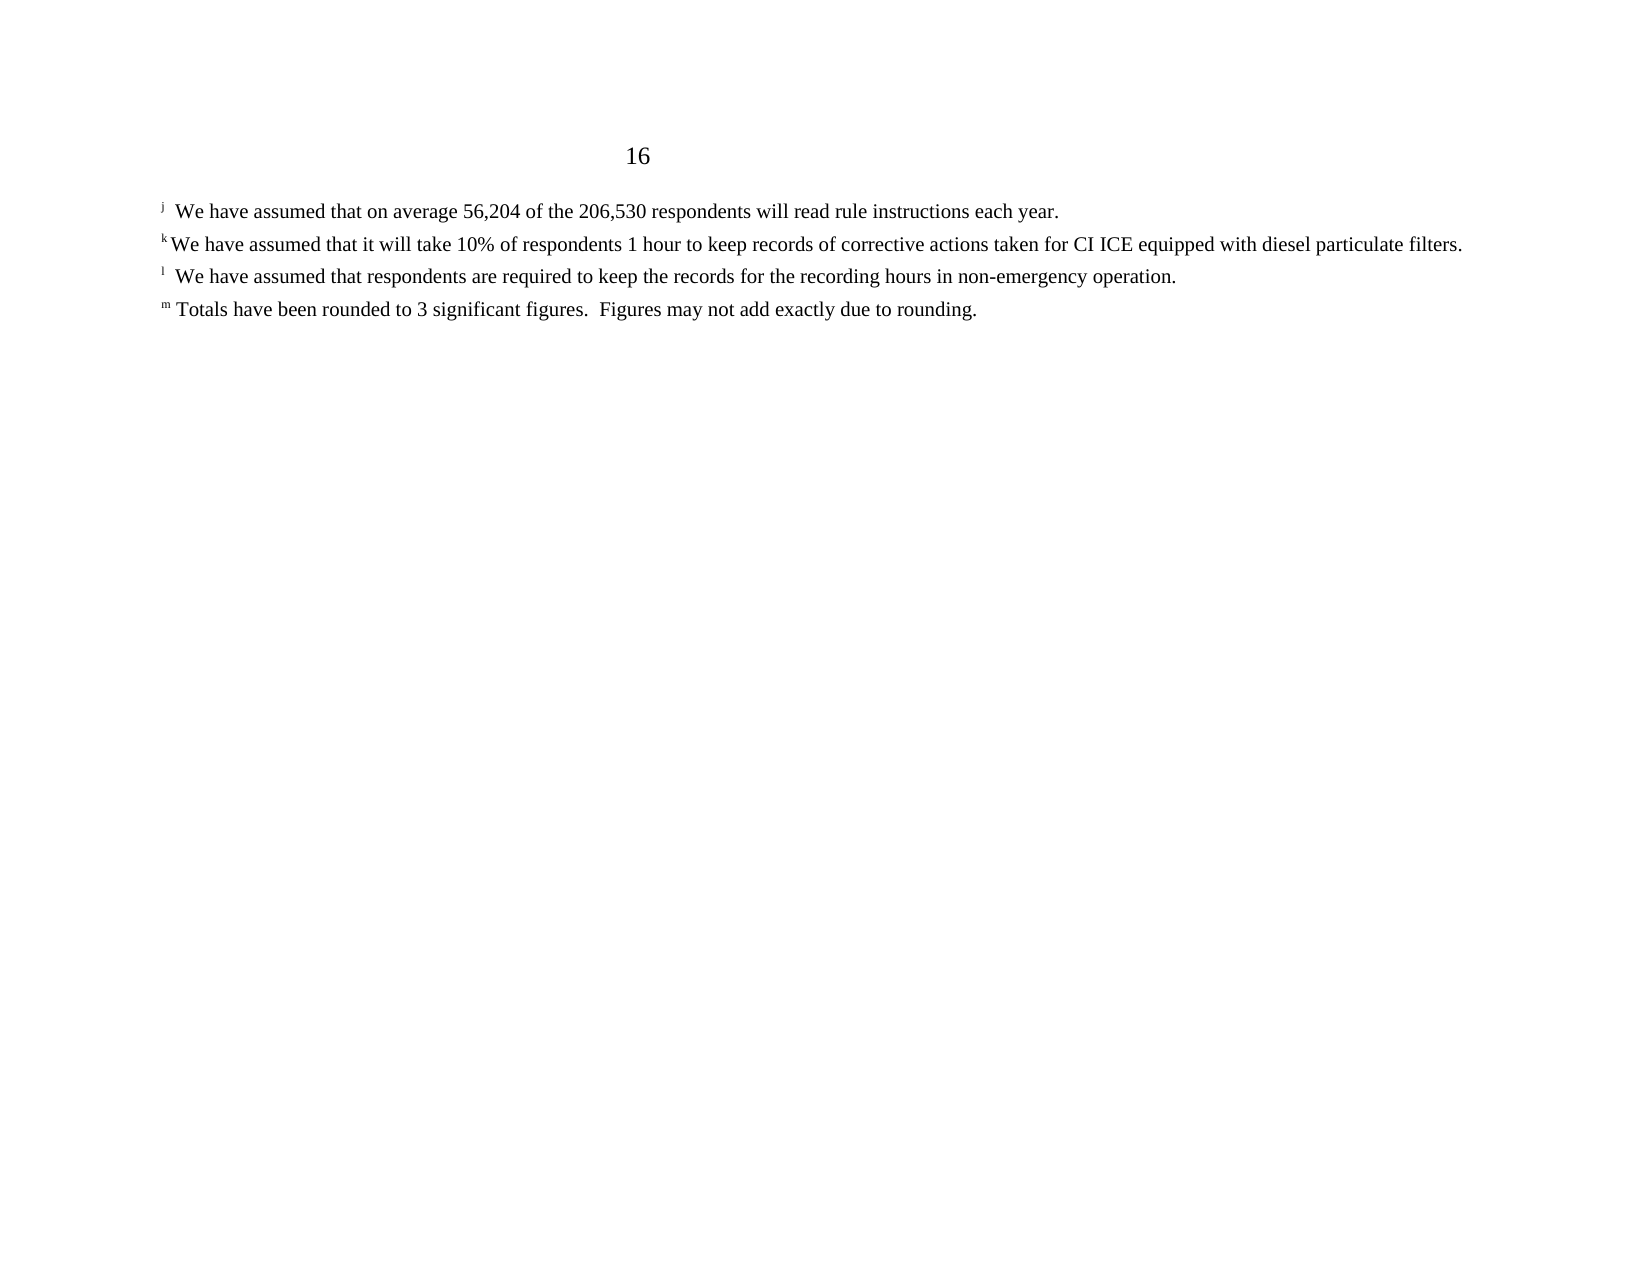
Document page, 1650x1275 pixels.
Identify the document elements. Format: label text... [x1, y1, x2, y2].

table_cell m Totals have been rounded to 3 significant figures. Figures may not add exactly due to rounding. [150, 293, 1509, 326]
table_cell k We have assumed that it will take 10% of respondents 1 hour to keep records of corrective actions taken for CI ICE equipped with diesel particulate filters. [150, 227, 1509, 260]
table_cell j We have assumed that on average 56,204 of the 206,530 respondents will read rule instructions each year. [150, 194, 1509, 227]
table_cell l We have assumed that respondents are required to keep the records for the recording hours in non-emergency operation. [150, 260, 1509, 293]
